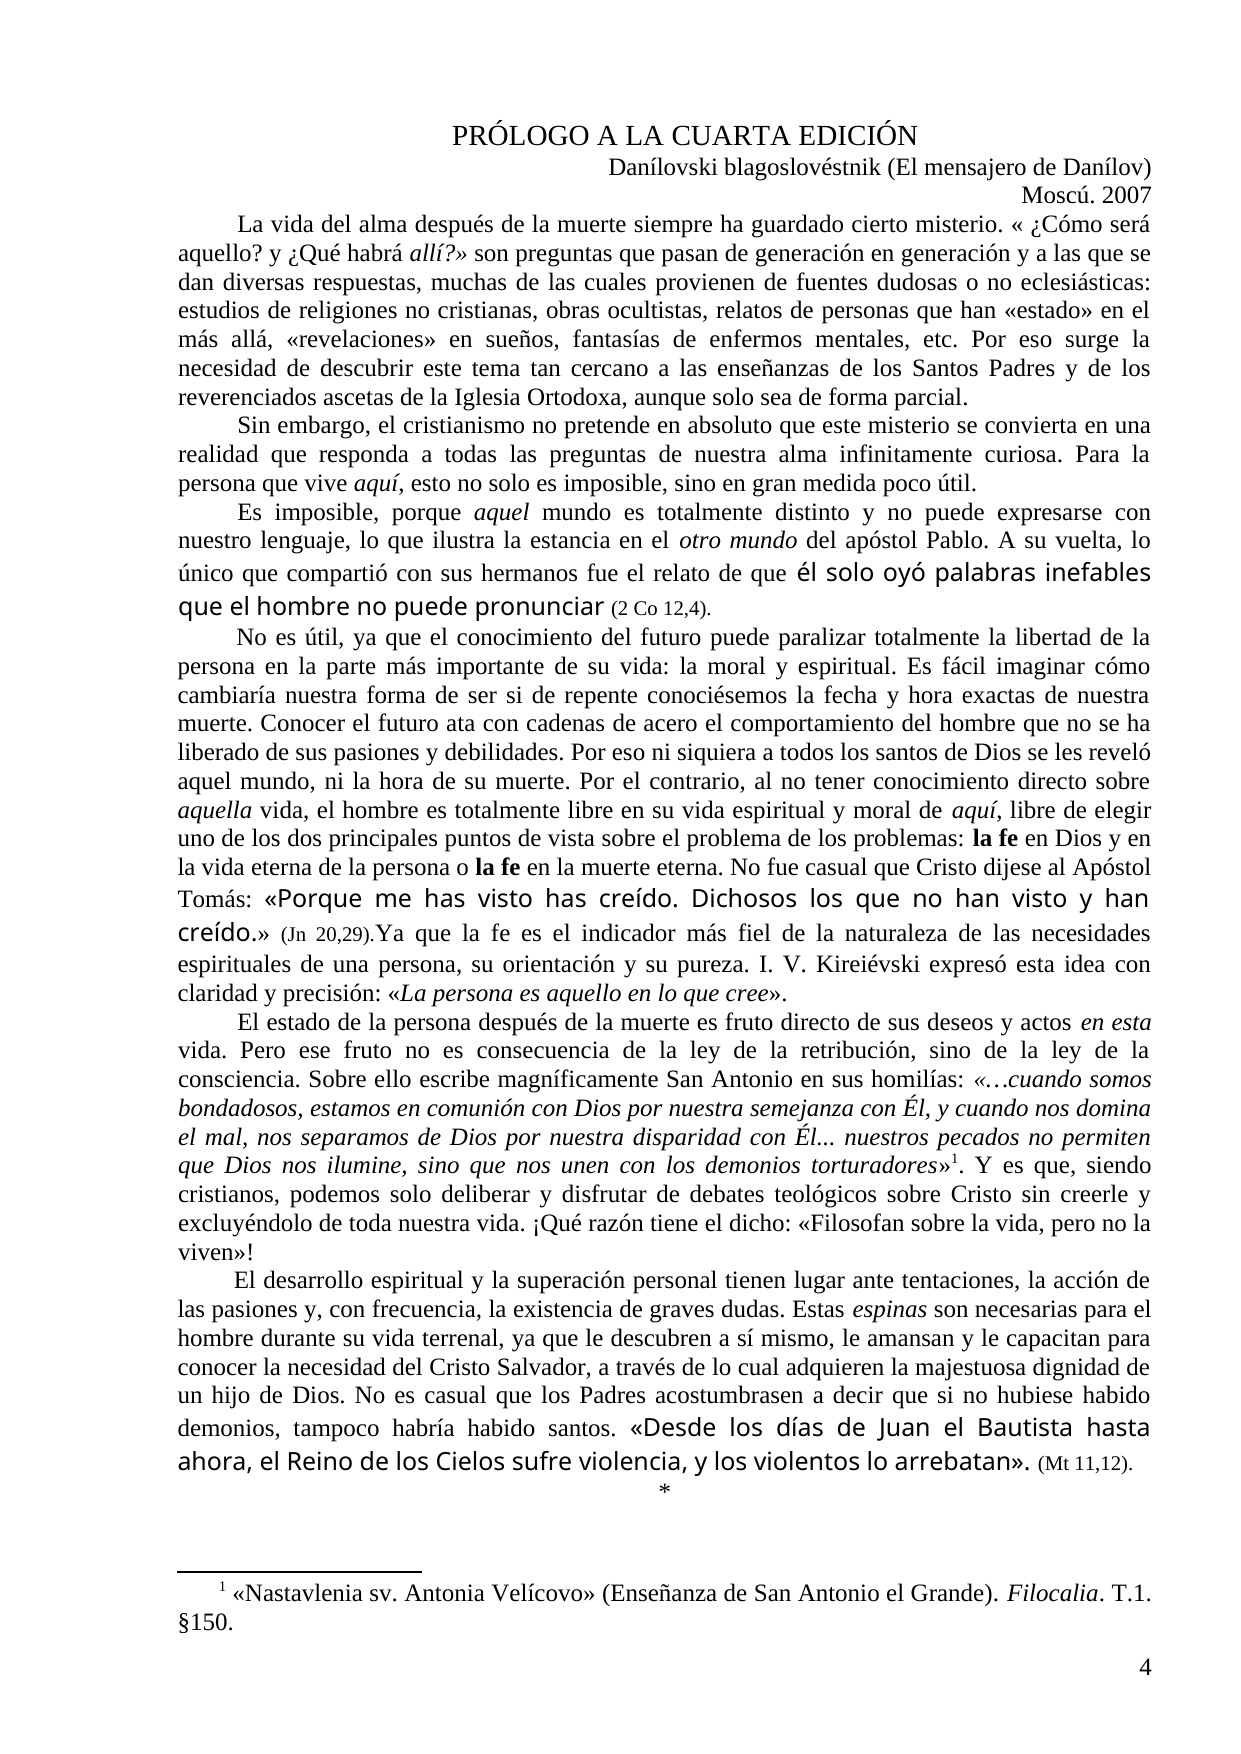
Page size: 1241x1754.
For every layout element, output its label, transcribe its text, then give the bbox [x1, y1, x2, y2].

text * [177, 1477, 1152, 1506]
text Sin embargo, el cristianismo no pretende en absoluto que este misterio se convierta en una realidad que responda a todas las preguntas de nuestra alma infinitamente curiosa. Para la persona que vive aquí, esto no solo es imposible, sino en gran medida poco útil. [178, 410, 1152, 497]
text Danílovski blagoslovéstnik (El mensajero de Danílov) [178, 152, 1152, 180]
text El estado de la persona después de la muerte es fruto directo de sus deseos y actos en esta vida. Pero ese fruto no es consecuencia de la ley de la retribución, sino de la ley de la consciencia. Sobre ello escribe magníficamente San Antonio en sus homilías: «…cuando somos bondadosos, estamos en comunión con Dios por nuestra semejanza con Él, y cuando nos domina el mal, nos separamos de Dios por nuestra disparidad con Él... nuestros pecados no permiten que Dios nos ilumine, sino que nos unen con los demonios torturadores». Y es que, siendo cristianos, podemos solo deliberar y disfrutar de debates teológicos sobre Cristo sin creerle y excluyéndolo de toda nuestra vida. ¡Qué razón tiene el dicho: «Filosofan sobre la vida, pero no la viven»! [178, 1007, 1152, 1265]
text No es útil, ya que el conocimiento del futuro puede paralizar totalmente la libertad de la persona en la parte más importante de su vida: la moral y espiritual. Es fácil imaginar cómo cambiaría nuestra forma de ser si de repente conociésemos la fecha y hora exactas de nuestra muerte. Conocer el futuro ata con cadenas de acero el comportamiento del hombre que no se ha liberado de sus pasiones y debilidades. Por eso ni siquiera a todos los santos de Dios se les reveló aquel mundo, ni la hora de su muerte. Por el contrario, al no tener conocimiento directo sobre aquella vida, el hombre es totalmente libre en su vida espiritual y moral de aquí, libre de elegir uno de los dos principales puntos de vista sobre el problema de los problemas: la fe en Dios y en la vida eterna de la persona o la fe en la muerte eterna. No fue casual que Cristo dijese al Apóstol Tomás: «Porque me has visto has creído. Dichosos los que no han visto y han creído.» (Jn 20,29).Ya que la fe es el indicador más fiel de la naturaleza de las necesidades espirituales de una persona, su orientación y su pureza. I. V. Kireiévski expresó esta idea con claridad y precisión: «La persona es aquello en lo que cree». [177, 622, 1152, 1007]
title PRÓLOGO A LA CUARTA EDICIÓN [177, 118, 1152, 152]
text El desarrollo espiritual y la superación personal tienen lugar ante tentaciones, la acción de las pasiones y, con frecuencia, la existencia de graves dudas. Estas espinas son necesarias para el hombre durante su vida terrenal, ya que le descubren a sí mismo, le amansan y le capacitan para conocer la necesidad del Cristo Salvador, a través de lo cual adquieren la majestuosa dignidad de un hijo de Dios. No es casual que los Padres acostumbrasen a decir que si no hubiese habido demonios, tampoco habría habido santos. «Desde los días de Juan el Bautista hasta ahora, el Reino de los Cielos sufre violencia, y los violentos lo arrebatan». (Mt 11,12). [177, 1265, 1152, 1477]
text La vida del alma después de la muerte siempre ha guardado cierto misterio. « ¿Cómo será aquello? y ¿Qué habrá allí?» son preguntas que pasan de generación en generación y a las que se dan diversas respuestas, muchas de las cuales provienen de fuentes dudosas o no eclesiásticas: estudios de religiones no cristianas, obras ocultistas, relatos de personas que han «estado» en el más allá, «revelaciones» en sueños, fantasías de enfermos mentales, etc. Por eso surge la necesidad de descubrir este tema tan cercano a las enseñanzas de los Santos Padres y de los reverenciados ascetas de la Iglesia Ortodoxa, aunque solo sea de forma parcial. [178, 209, 1152, 410]
text Es imposible, porque aquel mundo es totalmente distinto y no puede expresarse con nuestro lenguaje, lo que ilustra la estancia en el otro mundo del apóstol Pablo. A su vuelta, lo único que compartió con sus hermanos fue el relato de que él solo oyó palabras inefables que el hombre no puede pronunciar (2 Co 12,4). [178, 497, 1152, 622]
text Moscú. 2007 [178, 180, 1152, 209]
